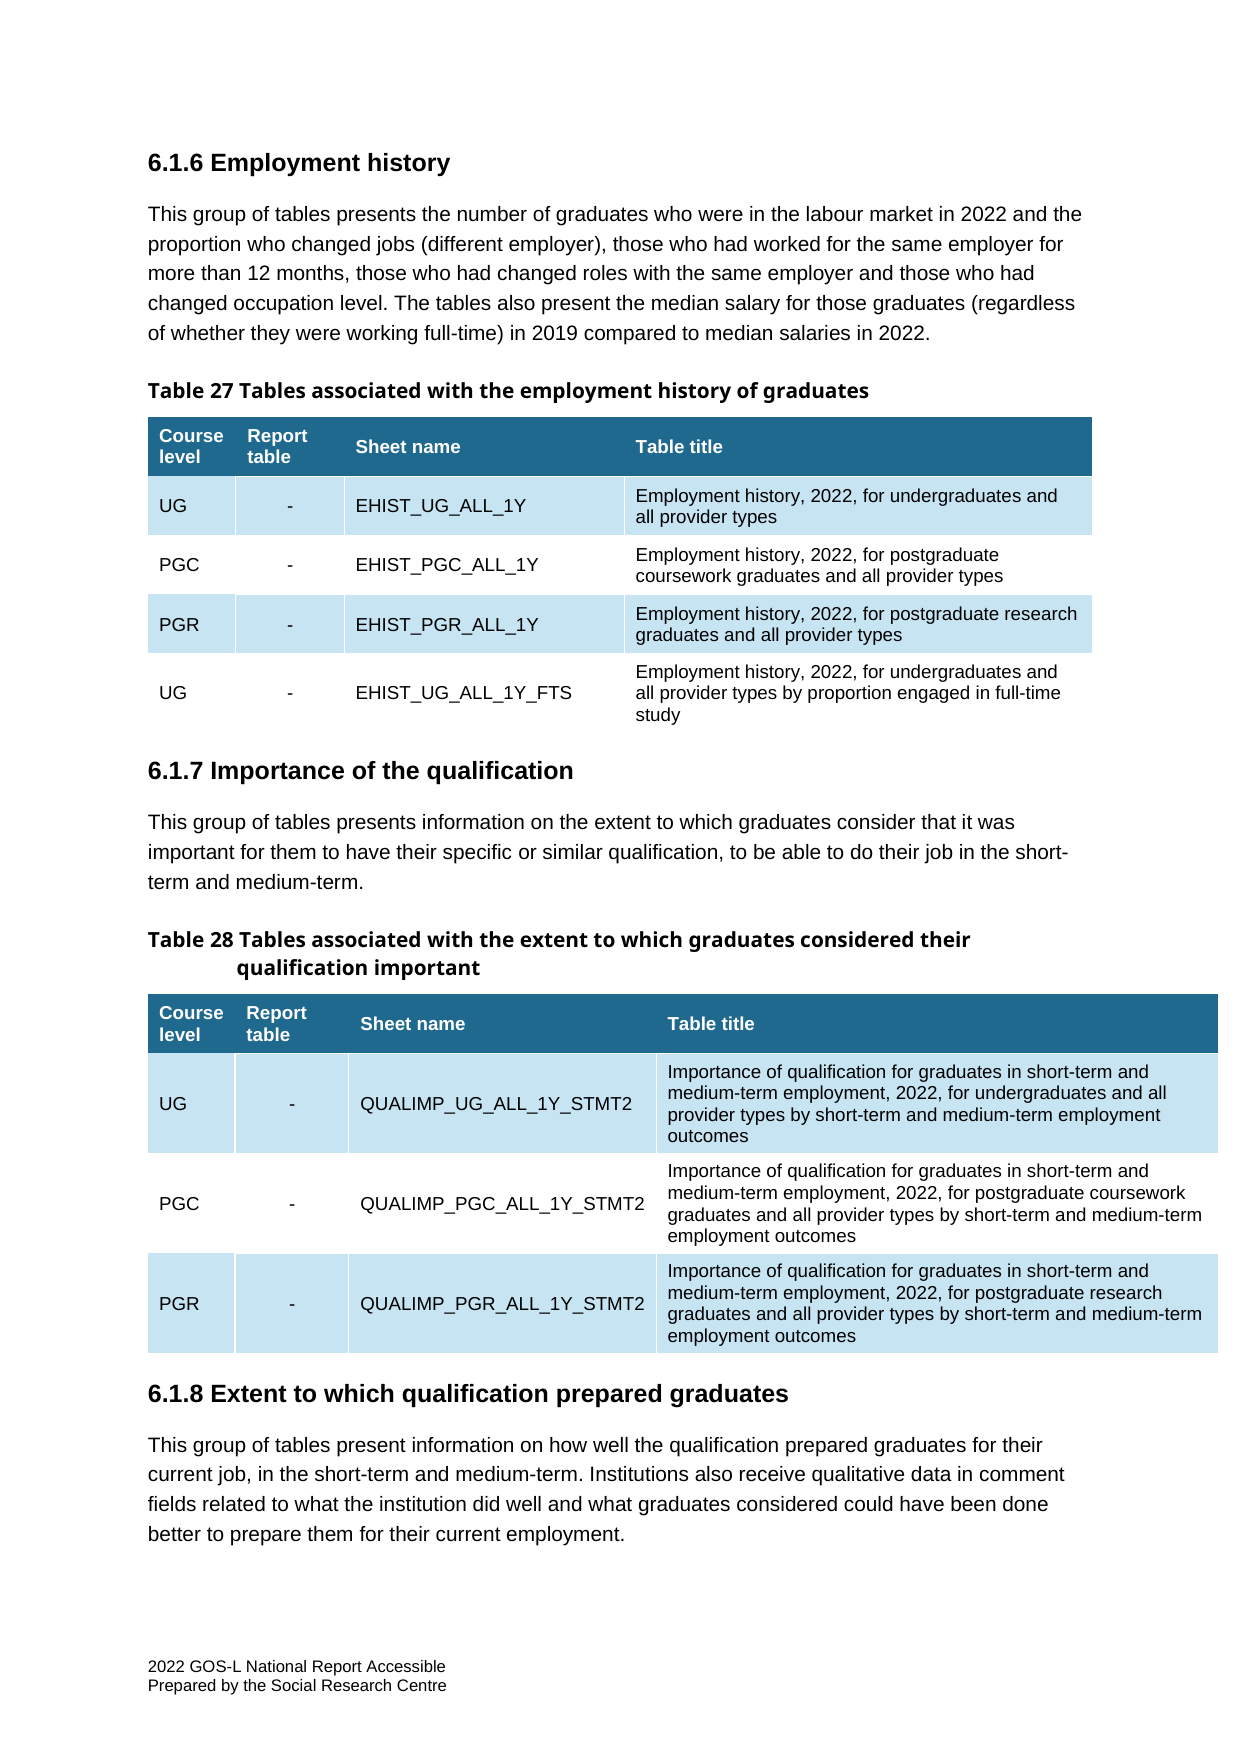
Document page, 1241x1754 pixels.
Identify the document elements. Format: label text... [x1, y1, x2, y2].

subtitle 6.1.8 Extent to which qualification prepared graduates [148, 1379, 1092, 1407]
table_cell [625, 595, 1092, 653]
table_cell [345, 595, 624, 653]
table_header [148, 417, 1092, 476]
subtitle 6.1.7 Importance of the qualification [148, 756, 1092, 785]
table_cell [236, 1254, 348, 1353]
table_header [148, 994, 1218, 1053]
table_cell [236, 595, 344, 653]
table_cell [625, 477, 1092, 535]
text Table 27 Tables associated with the employment history of graduates [148, 376, 1092, 404]
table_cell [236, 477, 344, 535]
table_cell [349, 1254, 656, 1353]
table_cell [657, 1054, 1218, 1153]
text Table 28 Tables associated with the extent to which graduates considered their qualification important [148, 925, 1092, 982]
text This group of tables presents information on the extent to which graduates consider that it was important for them to have their specific or similar qualification, to be able to do their job in the short-term and medium-term. [148, 810, 1092, 894]
subtitle 6.1.6 Employment history [148, 148, 1092, 176]
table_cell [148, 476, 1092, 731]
text This group of tables presents the number of graduates who were in the labour market in 2022 and the proportion who changed jobs (different employer), those who had worked for the same employer for more than 12 months, those who had changed roles with the same employer and those who had changed occupation level. The tables also present the median salary for those graduates (regardless of whether they were working full-time) in 2019 compared to median salaries in 2022. [148, 201, 1092, 345]
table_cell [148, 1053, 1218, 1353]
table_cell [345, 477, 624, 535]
text This group of tables present information on how well the qualification prepared graduates for their current job, in the short-term and medium-term. Institutions also receive qualitative data in comment fields related to what the institution did well and what graduates considered could have been done better to prepare them for their current employment. [148, 1432, 1092, 1546]
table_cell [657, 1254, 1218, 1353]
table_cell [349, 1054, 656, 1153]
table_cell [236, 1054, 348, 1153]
